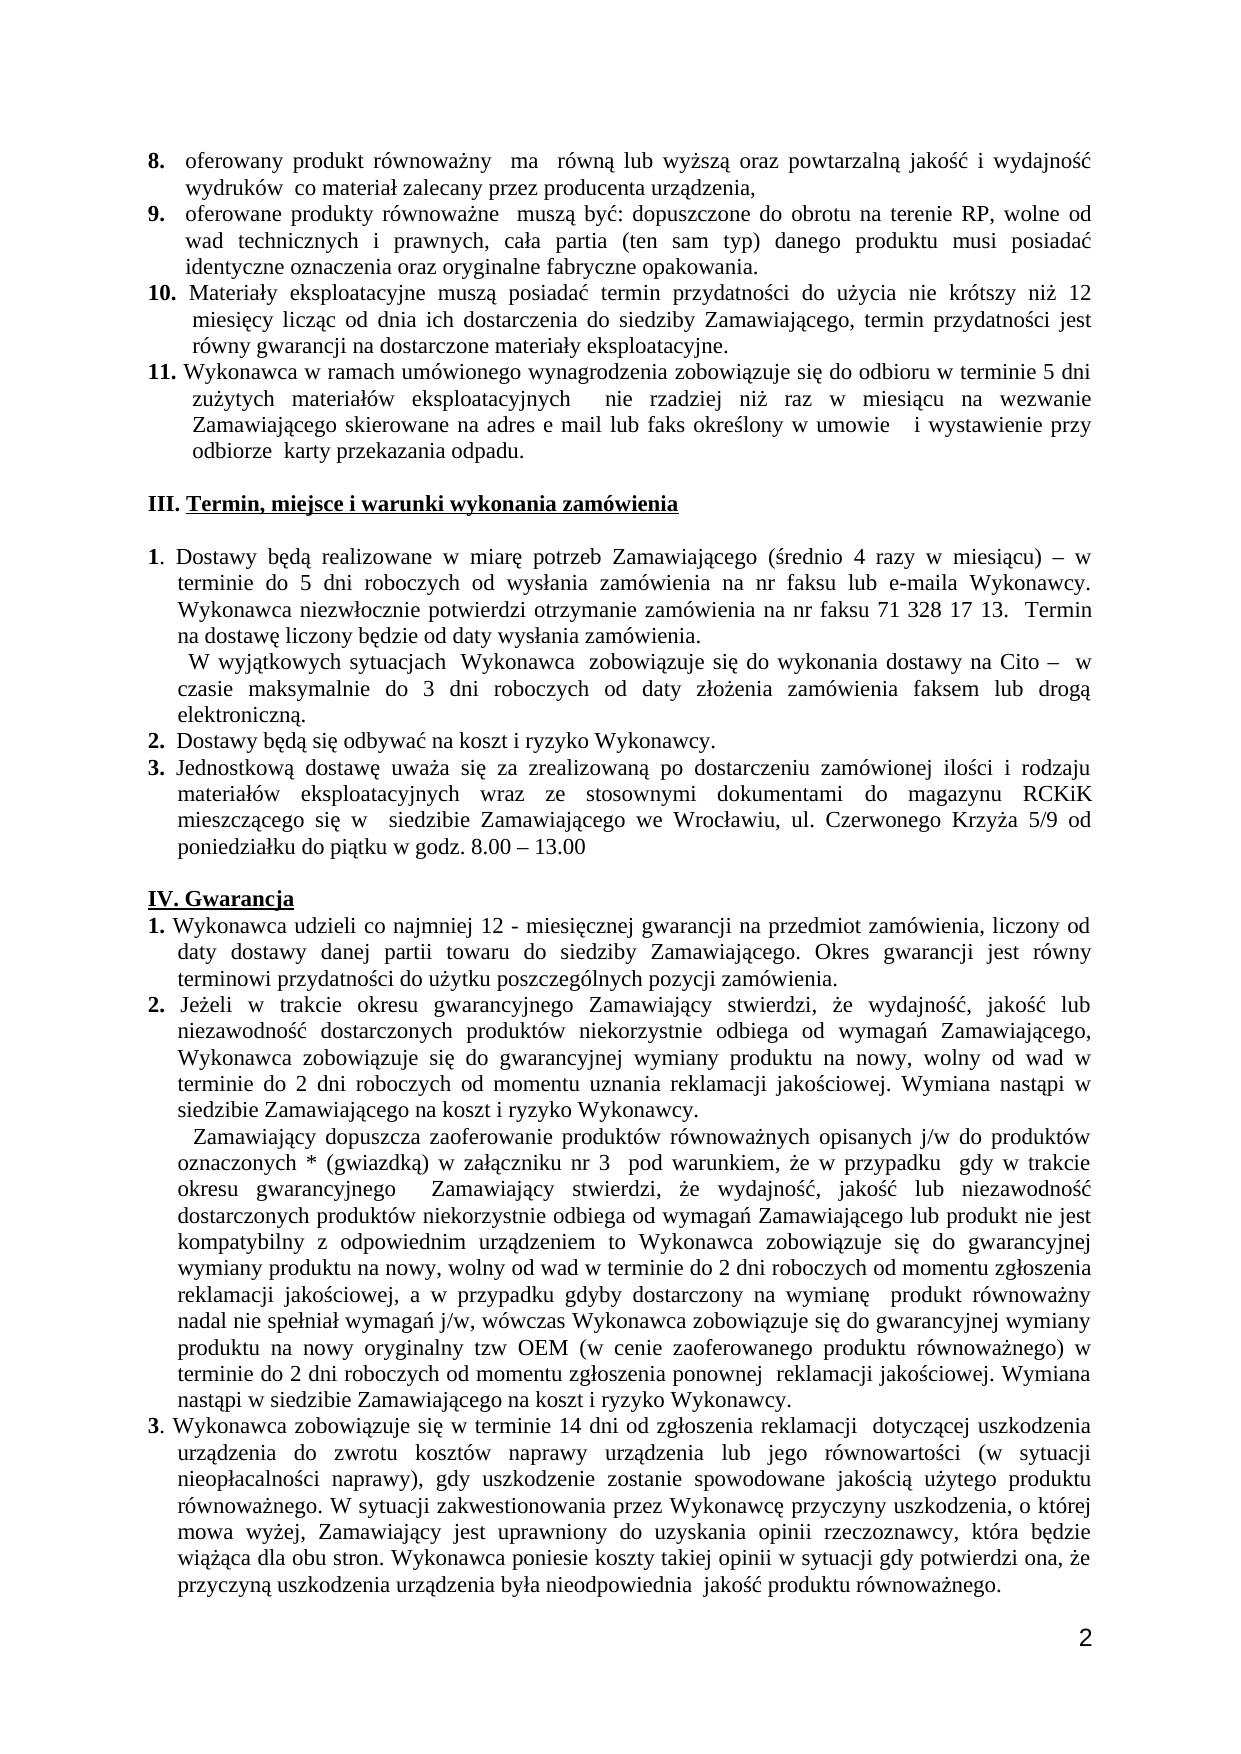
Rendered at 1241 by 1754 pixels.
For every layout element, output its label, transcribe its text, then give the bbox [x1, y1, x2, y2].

text 2. Jeżeli w trakcie okresu gwarancyjnego Zamawiający stwierdzi, że wydajność, jakość lub niezawodność dostarczonych produktów niekorzystnie odbiega od wymagań Zamawiającego, Wykonawca zobowiązuje się do gwarancyjnej wymiany produktu na nowy, wolny od wad w terminie do 2 dni roboczych od momentu uznania reklamacji jakościowej. Wymiana nastąpi w siedzibie Zamawiającego na koszt i ryzyko Wykonawcy. [148, 991, 1093, 1123]
list 2. Dostawy będą się odbywać na koszt i ryzyko Wykonawcy. [148, 727, 1093, 754]
list 3. Jednostkową dostawę uważa się za zrealizowaną po dostarczeniu zamówionej ilości i rodzaju materiałów eksploatacyjnych wraz ze stosownymi dokumentami do magazynu RCKiK mieszczącego się w siedzibie Zamawiającego we Wrocławiu, ul. Czerwonego Krzyża 5/9 od poniedziałku do piątku w godz. 8.00 – 13.00 [148, 754, 1093, 859]
text 1. Dostawy będą realizowane w miarę potrzeb Zamawiającego (średnio 4 razy w miesiącu) – w terminie do 5 dni roboczych od wysłania zamówienia na nr faksu lub e-maila Wykonawcy. Wykonawca niezwłocznie potwierdzi otrzymanie zamówienia na nr faksu 71 328 17 13. Termin na dostawę liczony będzie od daty wysłania zamówienia. [148, 543, 1093, 648]
list oferowane produkty równoważne muszą być: dopuszczone do obrotu na terenie RP, wolne od wad technicznych i prawnych, cała partia (ten sam typ) danego produktu musi posiadać identyczne oznaczenia oraz oryginalne fabryczne opakowania. [148, 200, 1093, 279]
list oferowany produkt równoważny ma równą lub wyższą oraz powtarzalną jakość i wydajność wydruków co materiał zalecany przez producenta urządzenia, [148, 148, 1093, 200]
text Zamawiający dopuszcza zaoferowanie produktów równoważnych opisanych j/w do produktów oznaczonych * (gwiazdką) w załączniku nr 3 pod warunkiem, że w przypadku gdy w trakcie okresu gwarancyjnego Zamawiający stwierdzi, że wydajność, jakość lub niezawodność dostarczonych produktów niekorzystnie odbiega od wymagań Zamawiającego lub produkt nie jest kompatybilny z odpowiednim urządzeniem to Wykonawca zobowiązuje się do gwarancyjnej wymiany produktu na nowy, wolny od wad w terminie do 2 dni roboczych od momentu zgłoszenia reklamacji jakościowej, a w przypadku gdyby dostarczony na wymianę produkt równoważny nadal nie spełniał wymagań j/w, wówczas Wykonawca zobowiązuje się do gwarancyjnej wymiany produktu na nowy oryginalny tzw OEM (w cenie zaoferowanego produktu równoważnego) w terminie do 2 dni roboczych od momentu zgłoszenia ponownej reklamacji jakościowej. Wymiana nastąpi w siedzibie Zamawiającego na koszt i ryzyko Wykonawcy. [148, 1123, 1093, 1413]
text IV. Gwarancja [148, 886, 1093, 912]
text 10. Materiały eksploatacyjne muszą posiadać termin przydatności do użycia nie krótszy niż 12 miesięcy licząc od dnia ich dostarczenia do siedziby Zamawiającego, termin przydatności jest równy gwarancji na dostarczone materiały eksploatacyjne. [148, 279, 1093, 358]
text 1. Wykonawca udzieli co najmniej 12 - miesięcznej gwarancji na przedmiot zamówienia, liczony od daty dostawy danej partii towaru do siedziby Zamawiającego. Okres gwarancji jest równy terminowi przydatności do użytku poszczególnych pozycji zamówienia. [148, 912, 1093, 991]
text W wyjątkowych sytuacjach Wykonawca zobowiązuje się do wykonania dostawy na Cito – w czasie maksymalnie do 3 dni roboczych od daty złożenia zamówienia faksem lub drogą elektroniczną. [148, 648, 1093, 727]
text III. Termin, miejsce i warunki wykonania zamówienia [148, 490, 1093, 517]
text 3. Wykonawca zobowiązuje się w terminie 14 dni od zgłoszenia reklamacji dotyczącej uszkodzenia urządzenia do zwrotu kosztów naprawy urządzenia lub jego równowartości (w sytuacji nieopłacalności naprawy), gdy uszkodzenie zostanie spowodowane jakością użytego produktu równoważnego. W sytuacji zakwestionowania przez Wykonawcę przyczyny uszkodzenia, o której mowa wyżej, Zamawiający jest uprawniony do uzyskania opinii rzeczoznawcy, która będzie wiążąca dla obu stron. Wykonawca poniesie koszty takiej opinii w sytuacji gdy potwierdzi ona, że przyczyną uszkodzenia urządzenia była nieodpowiednia jakość produktu równoważnego. [148, 1413, 1093, 1597]
text 11. Wykonawca w ramach umówionego wynagrodzenia zobowiązuje się do odbioru w terminie 5 dni zużytych materiałów eksploatacyjnych nie rzadziej niż raz w miesiącu na wezwanie Zamawiającego skierowane na adres e mail lub faks określony w umowie i wystawienie przy odbiorze karty przekazania odpadu. [148, 358, 1093, 464]
